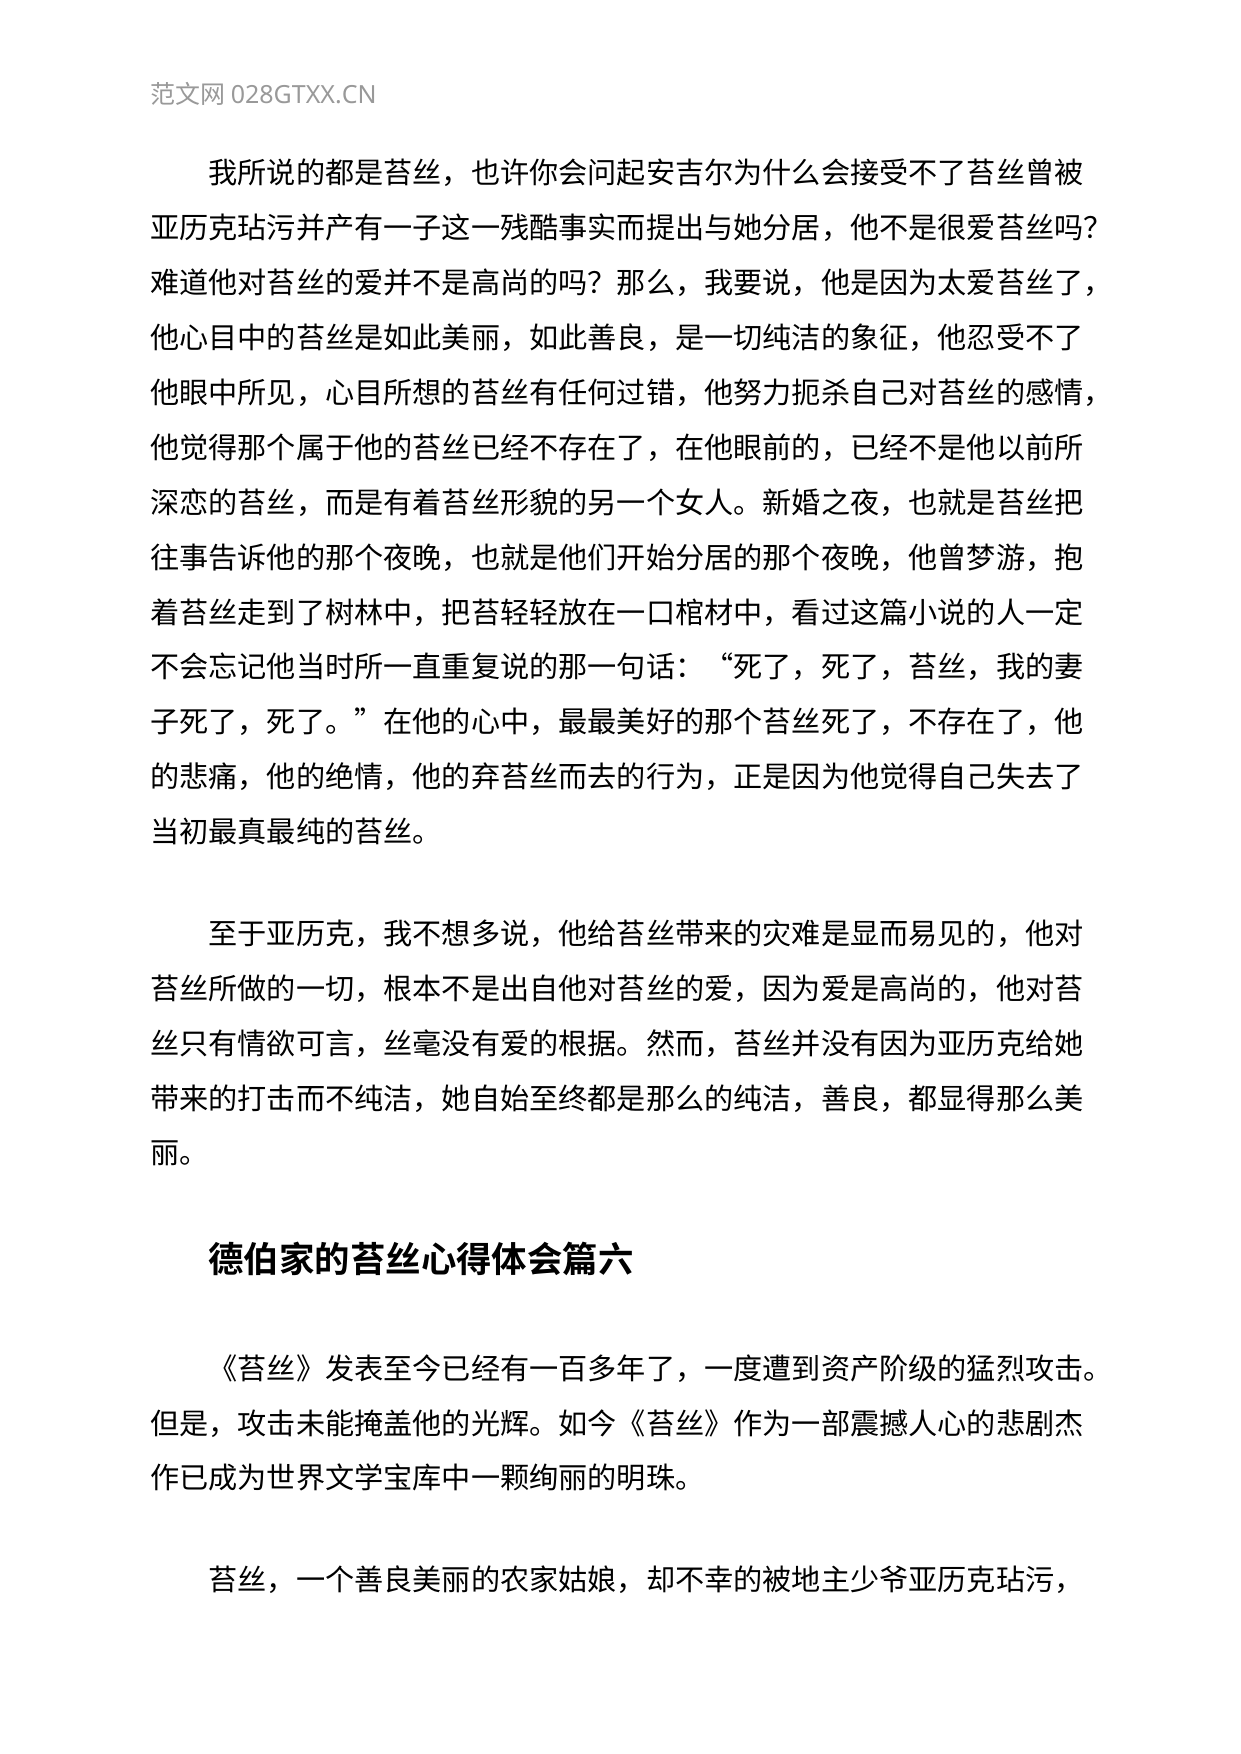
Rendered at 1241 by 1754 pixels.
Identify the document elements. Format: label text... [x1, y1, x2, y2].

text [150, 1557, 1090, 1599]
text 《苔丝》发表至今已经有一百多年了，一度遭到资产阶级的猛烈攻击。但是，攻击未能掩盖他的光辉。如今《苔丝》作为一部震撼人心的悲剧杰作已成为世界文学宝库中一颗绚丽的明珠。 [150, 1345, 1090, 1497]
text 德伯家的苔丝心得体会篇六 [150, 1232, 1090, 1283]
text 我所说的都是苔丝，也许你会问起安吉尔为什么会接受不了苔丝曾被亚历克玷污并产有一子这一残酷事实而提出与她分居，他不是很爱苔丝吗？难道他对苔丝的爱并不是高尚的吗？那么，我要说，他是因为太爱苔丝了，他心目中的苔丝是如此美丽，如此善良，是一切纯洁的象征，他忍受不了他眼中所见，心目所想的苔丝有任何过错，他努力扼杀自己对苔丝的感情，他觉得那个属于他的苔丝已经不存在了，在他眼前的，已经不是他以前所深恋的苔丝，而是有着苔丝形貌的另一个女人。新婚之夜，也就是苔丝把往事告诉他的那个夜晚，也就是他们开始分居的那个夜晚，他曾梦游，抱着苔丝走到了树林中，把苔轻轻放在一口棺材中，看过这篇小说的人一定不会忘记他当时所一直重复说的那一句话：“死了，死了，苔丝，我的妻子死了，死了。”在他的心中，最最美好的那个苔丝死了，不存在了，他的悲痛，他的绝情，他的弃苔丝而去的行为，正是因为他觉得自己失去了当初最真最纯的苔丝。 [150, 150, 1090, 851]
text 至于亚历克，我不想多说，他给苔丝带来的灾难是显而易见的，他对苔丝所做的一切，根本不是出自他对苔丝的爱，因为爱是高尚的，他对苔丝只有情欲可言，丝毫没有爱的根据。然而，苔丝并没有因为亚历克给她带来的打击而不纯洁，她自始至终都是那么的纯洁，善良，都显得那么美丽。 [150, 911, 1090, 1172]
